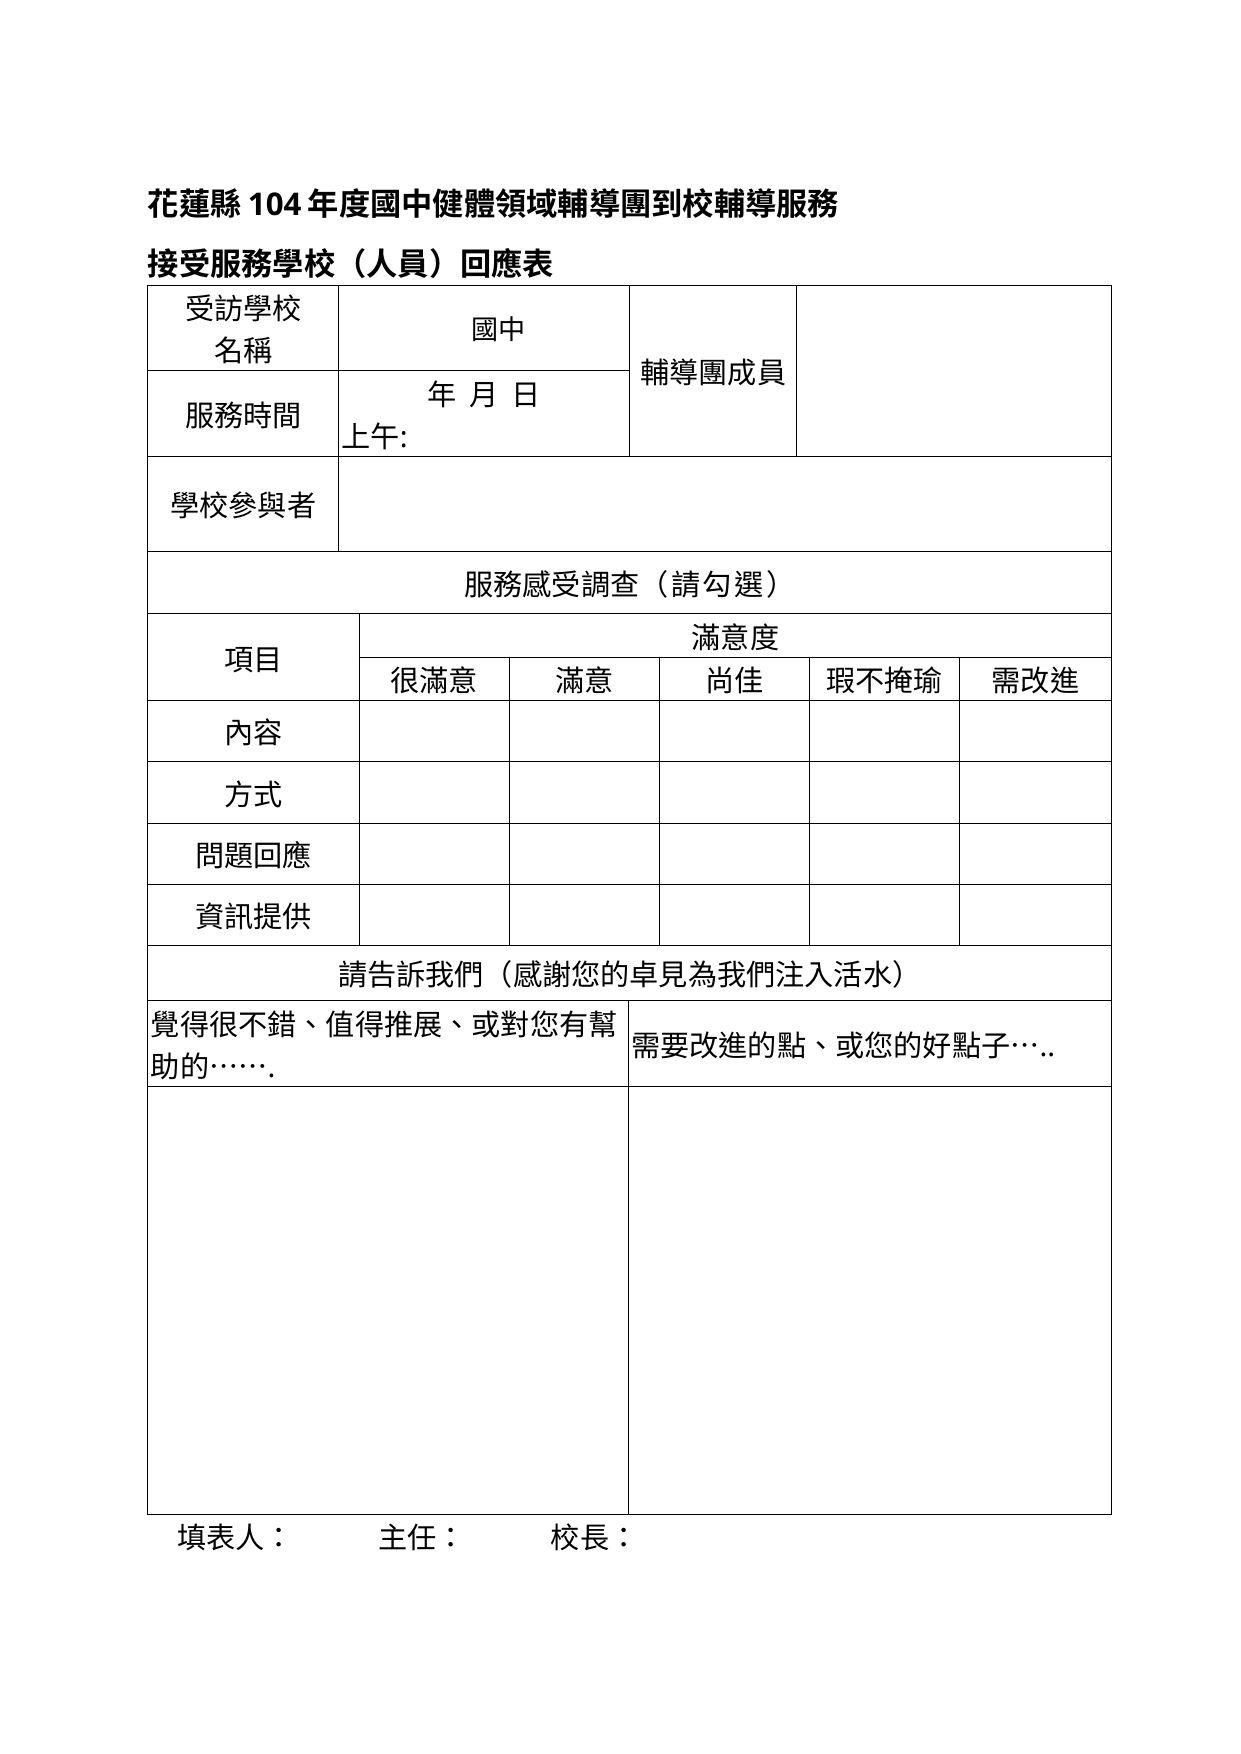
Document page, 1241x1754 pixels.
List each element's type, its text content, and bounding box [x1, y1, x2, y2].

table_cell 項目 [148, 614, 359, 700]
table_cell 方式 [148, 762, 359, 822]
table_cell 學校參與者 [148, 457, 338, 551]
table_cell 服務時間 [148, 371, 338, 456]
table_cell [510, 824, 659, 884]
table_cell 尚佳 [660, 658, 809, 700]
table_cell [360, 762, 509, 822]
table_cell 服務感受調查（請勾選） [148, 552, 1111, 613]
table_header 國中 [339, 286, 629, 370]
table_cell 覺得很不錯、值得推展、或對您有幫助的……. [148, 1001, 628, 1086]
table_cell [810, 885, 959, 945]
table_cell [960, 701, 1111, 761]
table_cell 請告訴我們（感謝您的卓見為我們注入活水） [148, 946, 1111, 1000]
table_cell [360, 824, 509, 884]
table_cell 內容 [148, 701, 359, 761]
table_cell [360, 885, 509, 945]
table_cell [660, 824, 809, 884]
table_cell [660, 701, 809, 761]
table_header 輔導團成員 [630, 286, 796, 456]
table_cell [810, 824, 959, 884]
table_cell 需要改進的點、或您的好點子….. [629, 1001, 1111, 1086]
table_cell [810, 701, 959, 761]
table_cell [510, 762, 659, 822]
table_cell [960, 824, 1111, 884]
table_cell [148, 1087, 628, 1514]
table_cell 滿意 [510, 658, 659, 700]
table_cell [629, 1087, 1111, 1514]
table_cell 資訊提供 [148, 885, 359, 945]
table_cell 問題回應 [148, 824, 359, 884]
text 接受服務學校（人員）回應表 [148, 239, 1092, 285]
table_cell 需改進 [960, 658, 1111, 700]
table_cell [960, 762, 1111, 822]
table_cell [960, 885, 1111, 945]
table_header [797, 286, 1111, 456]
table_cell 很滿意 [360, 658, 509, 700]
table_cell [660, 885, 809, 945]
table_header 受訪學校 名稱 [148, 286, 338, 370]
table_cell 瑕不掩瑜 [810, 658, 959, 700]
table_cell 年 月 日 上午: [339, 371, 629, 456]
text 花蓮縣104年度國中健體領域輔導團到校輔導服務 [148, 164, 1092, 239]
table_cell 滿意度 [360, 614, 1111, 657]
table_cell [510, 885, 659, 945]
table_cell [810, 762, 959, 822]
table_cell [660, 762, 809, 822]
table_cell [360, 701, 509, 761]
text 填表人： 主任： 校長： [148, 1515, 1092, 1557]
table_cell [339, 457, 1111, 551]
table_cell [510, 701, 659, 761]
